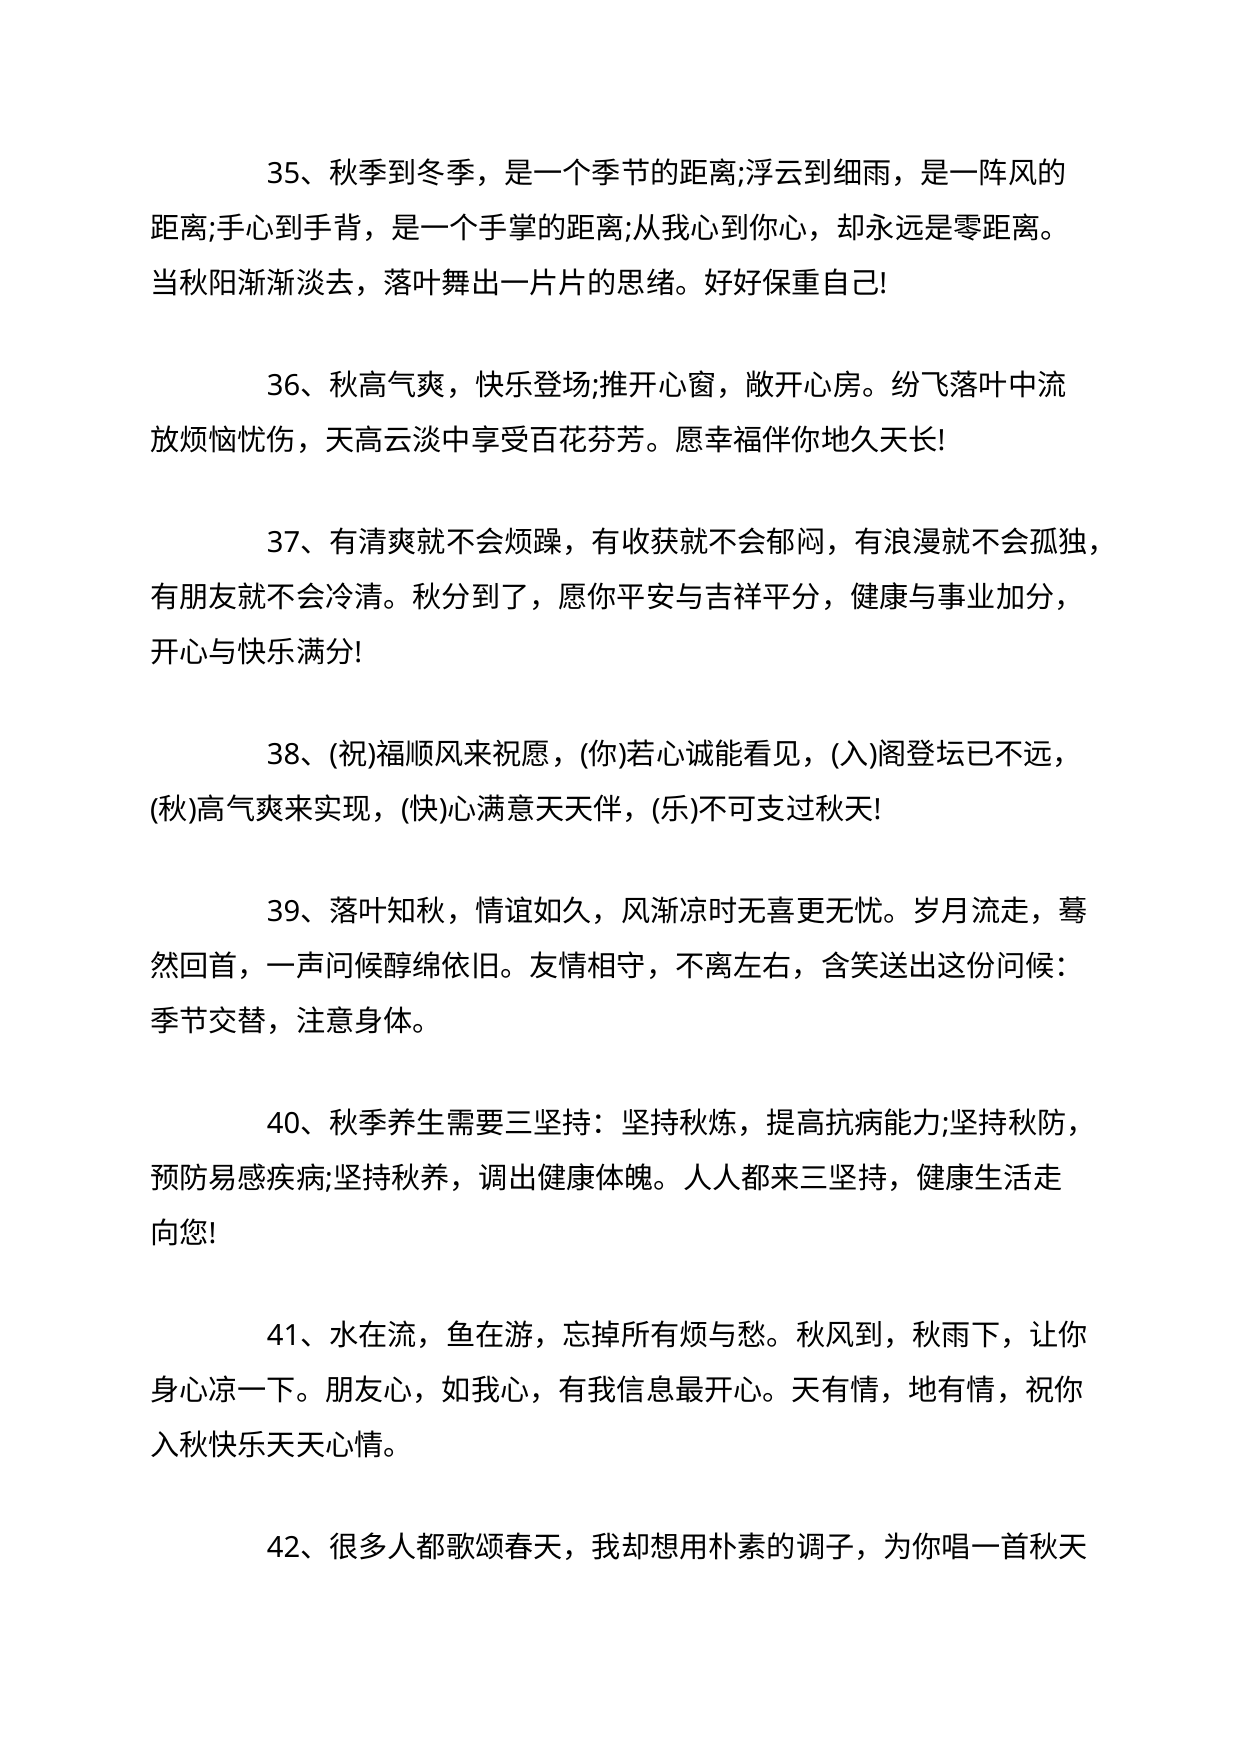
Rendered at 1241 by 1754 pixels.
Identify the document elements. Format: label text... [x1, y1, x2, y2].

text 36、秋高气爽，快乐登场;推开心窗，敞开心房。纷飞落叶中流放烦恼忧伤，天高云淡中享受百花芬芳。愿幸福伴你地久天长! [150, 362, 1090, 459]
text 41、水在流，鱼在游，忘掉所有烦与愁。秋风到，秋雨下，让你身心凉一下。朋友心，如我心，有我信息最开心。天有情，地有情，祝你入秋快乐天天心情。 [150, 1311, 1090, 1464]
text 40、秋季养生需要三坚持：坚持秋炼，提高抗病能力;坚持秋防，预防易感疾病;坚持秋养，调出健康体魄。人人都来三坚持，健康生活走向您! [150, 1099, 1090, 1252]
text 35、秋季到冬季，是一个季节的距离;浮云到细雨，是一阵风的距离;手心到手背，是一个手掌的距离;从我心到你心，却永远是零距离。当秋阳渐渐淡去，落叶舞出一片片的思绪。好好保重自己! [150, 150, 1090, 302]
text 37、有清爽就不会烦躁，有收获就不会郁闷，有浪漫就不会孤独，有朋友就不会冷清。秋分到了，愿你平安与吉祥平分，健康与事业加分，开心与快乐满分! [150, 519, 1090, 671]
text 39、落叶知秋，情谊如久，风渐凉时无喜更无忧。岁月流走，蓦然回首，一声问候醇绵依旧。友情相守，不离左右，含笑送出这份问候：季节交替，注意身体。 [150, 888, 1090, 1040]
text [150, 1523, 1090, 1566]
text 38、(祝)福顺风来祝愿，(你)若心诚能看见，(入)阁登坛已不远，(秋)高气爽来实现，(快)心满意天天伴，(乐)不可支过秋天! [150, 731, 1090, 828]
